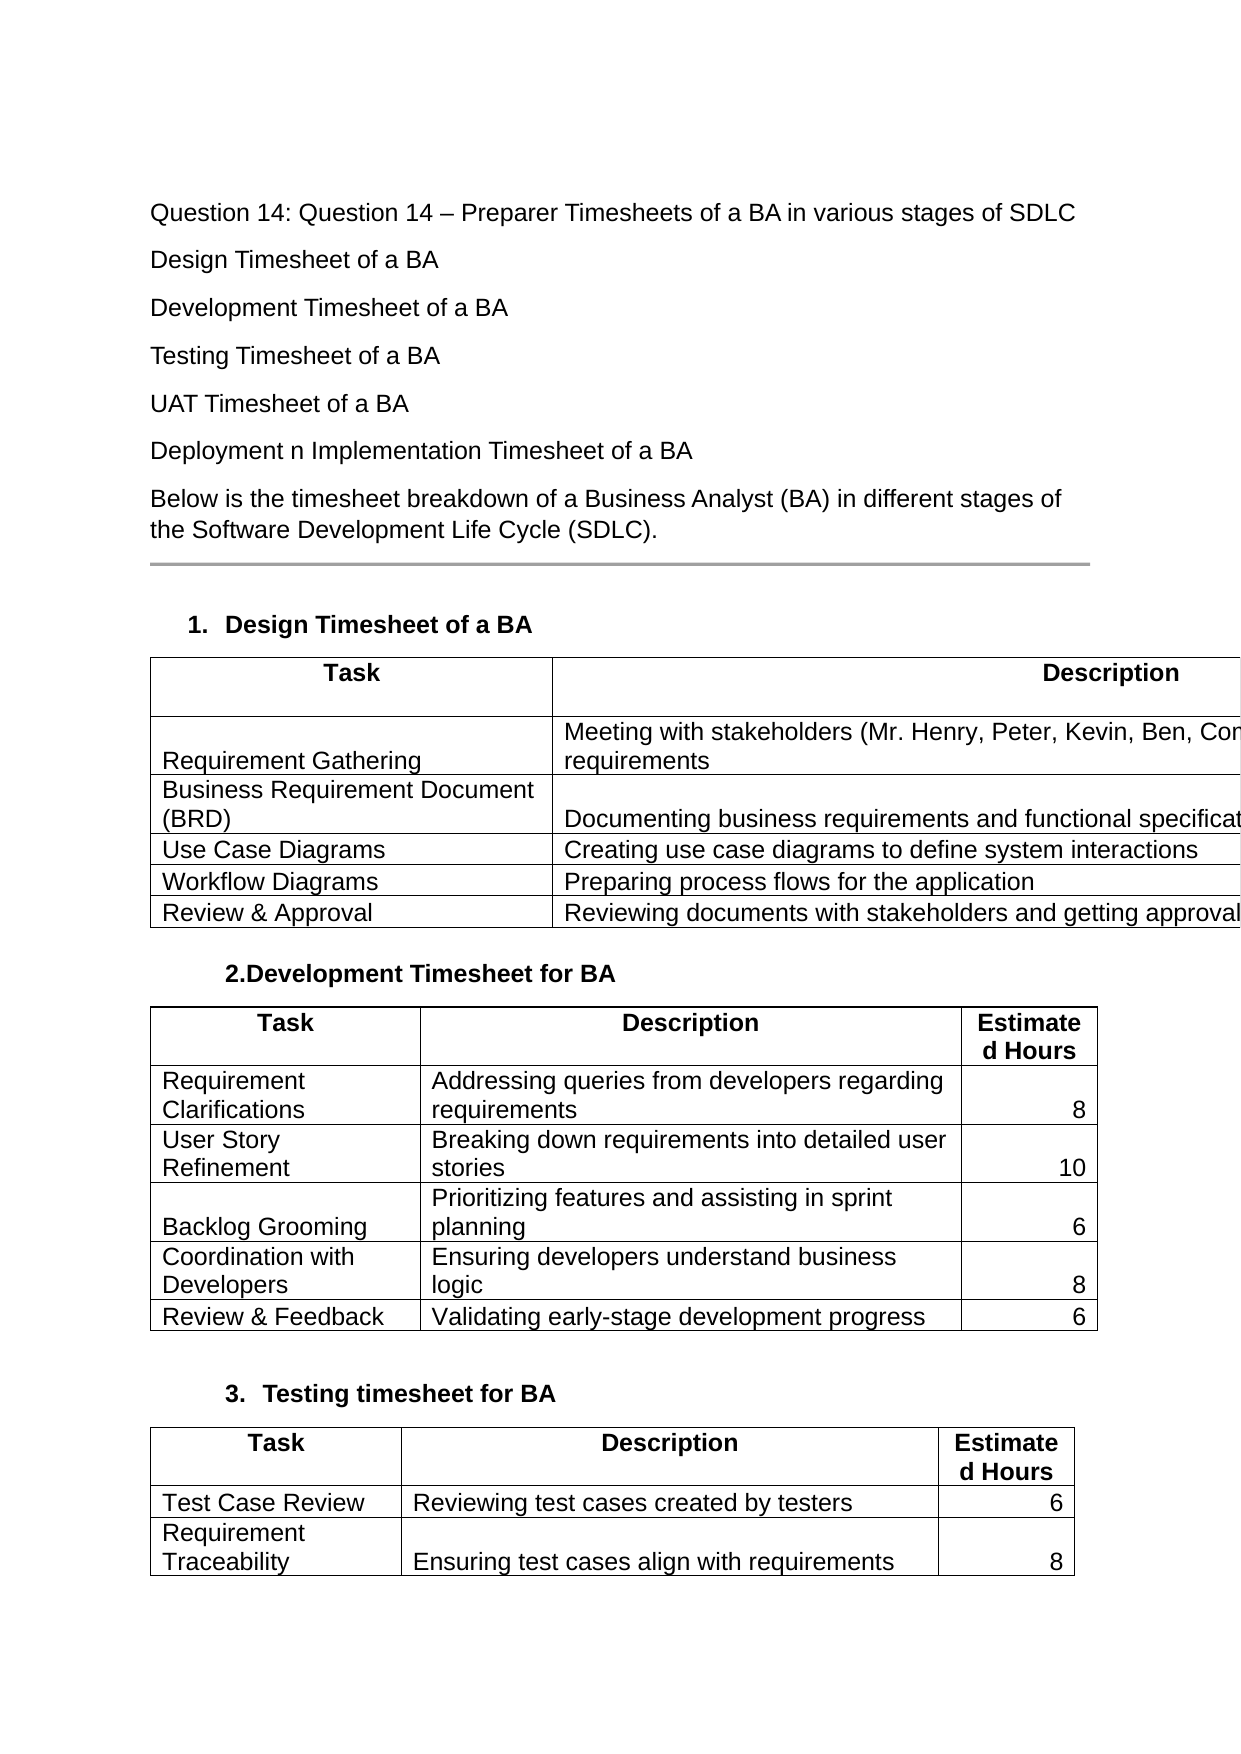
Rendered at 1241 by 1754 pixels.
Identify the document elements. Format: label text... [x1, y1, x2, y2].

table_cell 6 [962, 1300, 1097, 1330]
list Testing timesheet for BA [225, 1379, 1090, 1408]
table_header Description [421, 1008, 961, 1065]
table_cell 8 [962, 1066, 1097, 1123]
table_header Estimated Hours [939, 1428, 1074, 1485]
table_header Task [151, 1008, 420, 1065]
table_cell Validating early-stage development progress [421, 1300, 961, 1330]
list Design Timesheet of a BA [187, 609, 1090, 638]
text Below is the timesheet breakdown of a Business Analyst (BA) in different stages of the Software Development Life Cycle (SDLC). [150, 484, 1090, 544]
table_cell Requirement Clarifications [151, 1066, 420, 1123]
table_header Estimated Hours [962, 1008, 1097, 1065]
table_cell Reviewing documents with stakeholders and getting approvals [553, 896, 1240, 927]
text Deployment n Implementation Timesheet of a BA [150, 436, 1090, 465]
table_cell 8 [962, 1242, 1097, 1299]
table_cell Ensuring developers understand business logic [421, 1242, 961, 1299]
list 2.Development Timesheet for BA [225, 959, 1090, 987]
table_cell Backlog Grooming [151, 1183, 420, 1241]
table_cell Requirement Traceability [151, 1518, 401, 1575]
table_header Description [402, 1428, 938, 1485]
text Development Timesheet of a BA [150, 293, 1090, 322]
table_header Description [553, 658, 1240, 716]
table_cell User Story Refinement [151, 1125, 420, 1182]
table_cell Test Case Review [151, 1486, 401, 1517]
table_cell Addressing queries from developers regarding requirements [421, 1066, 961, 1123]
table_cell Creating use case diagrams to define system interactions [553, 834, 1240, 864]
table_cell Coordination with Developers [151, 1242, 420, 1299]
table_cell 8 [939, 1518, 1074, 1575]
table_cell Review & Approval [151, 896, 552, 927]
table_cell Review & Feedback [151, 1300, 420, 1330]
text Question 14: Question 14 – Preparer Timesheets of a BA in various stages of SDLC [150, 198, 1090, 226]
table_header Task [151, 658, 552, 716]
table_cell Workflow Diagrams [151, 865, 552, 895]
table_cell Breaking down requirements into detailed user stories [421, 1125, 961, 1182]
table_cell Prioritizing features and assisting in sprint planning [421, 1183, 961, 1241]
table_cell Use Case Diagrams [151, 834, 552, 864]
table_header Task [151, 1428, 401, 1485]
table_cell 6 [939, 1486, 1074, 1517]
table_cell Preparing process flows for the application [553, 865, 1240, 895]
text Testing Timesheet of a BA [150, 341, 1090, 369]
table_cell Meeting with stakeholders (Mr. Henry, Peter, Kevin, Ben, Committee, Project Manager) to gather requirements [553, 717, 1240, 774]
table_cell 6 [962, 1183, 1097, 1241]
table_cell Documenting business requirements and functional specifications [553, 775, 1240, 833]
table_cell Reviewing test cases created by testers [402, 1486, 938, 1517]
table_cell Requirement Gathering [151, 717, 552, 774]
table_cell 10 [962, 1125, 1097, 1182]
table_cell Business Requirement Document (BRD) [151, 775, 552, 833]
table_cell Ensuring test cases align with requirements [402, 1518, 938, 1575]
text Design Timesheet of a BA [150, 245, 1090, 274]
text UAT Timesheet of a BA [150, 388, 1090, 417]
